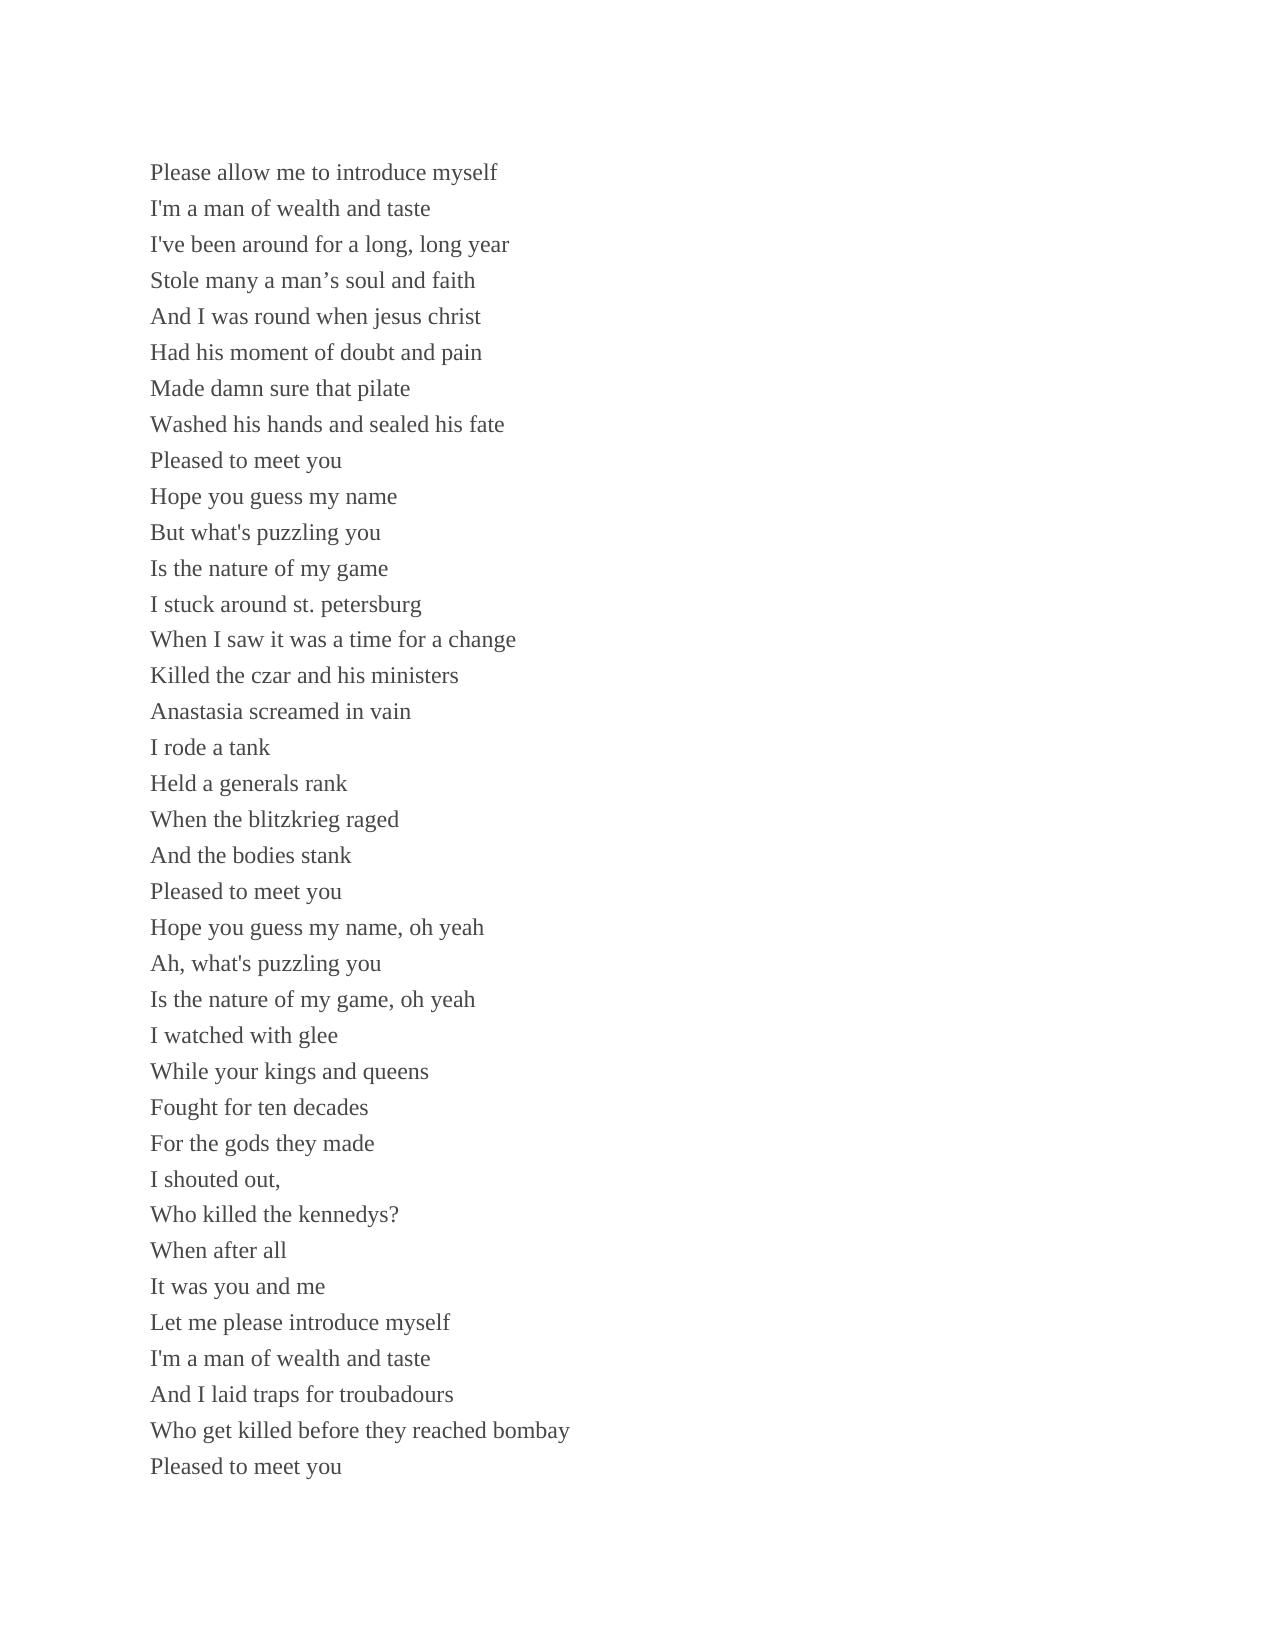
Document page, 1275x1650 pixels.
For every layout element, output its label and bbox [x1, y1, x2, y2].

text [150, 150, 1125, 1480]
